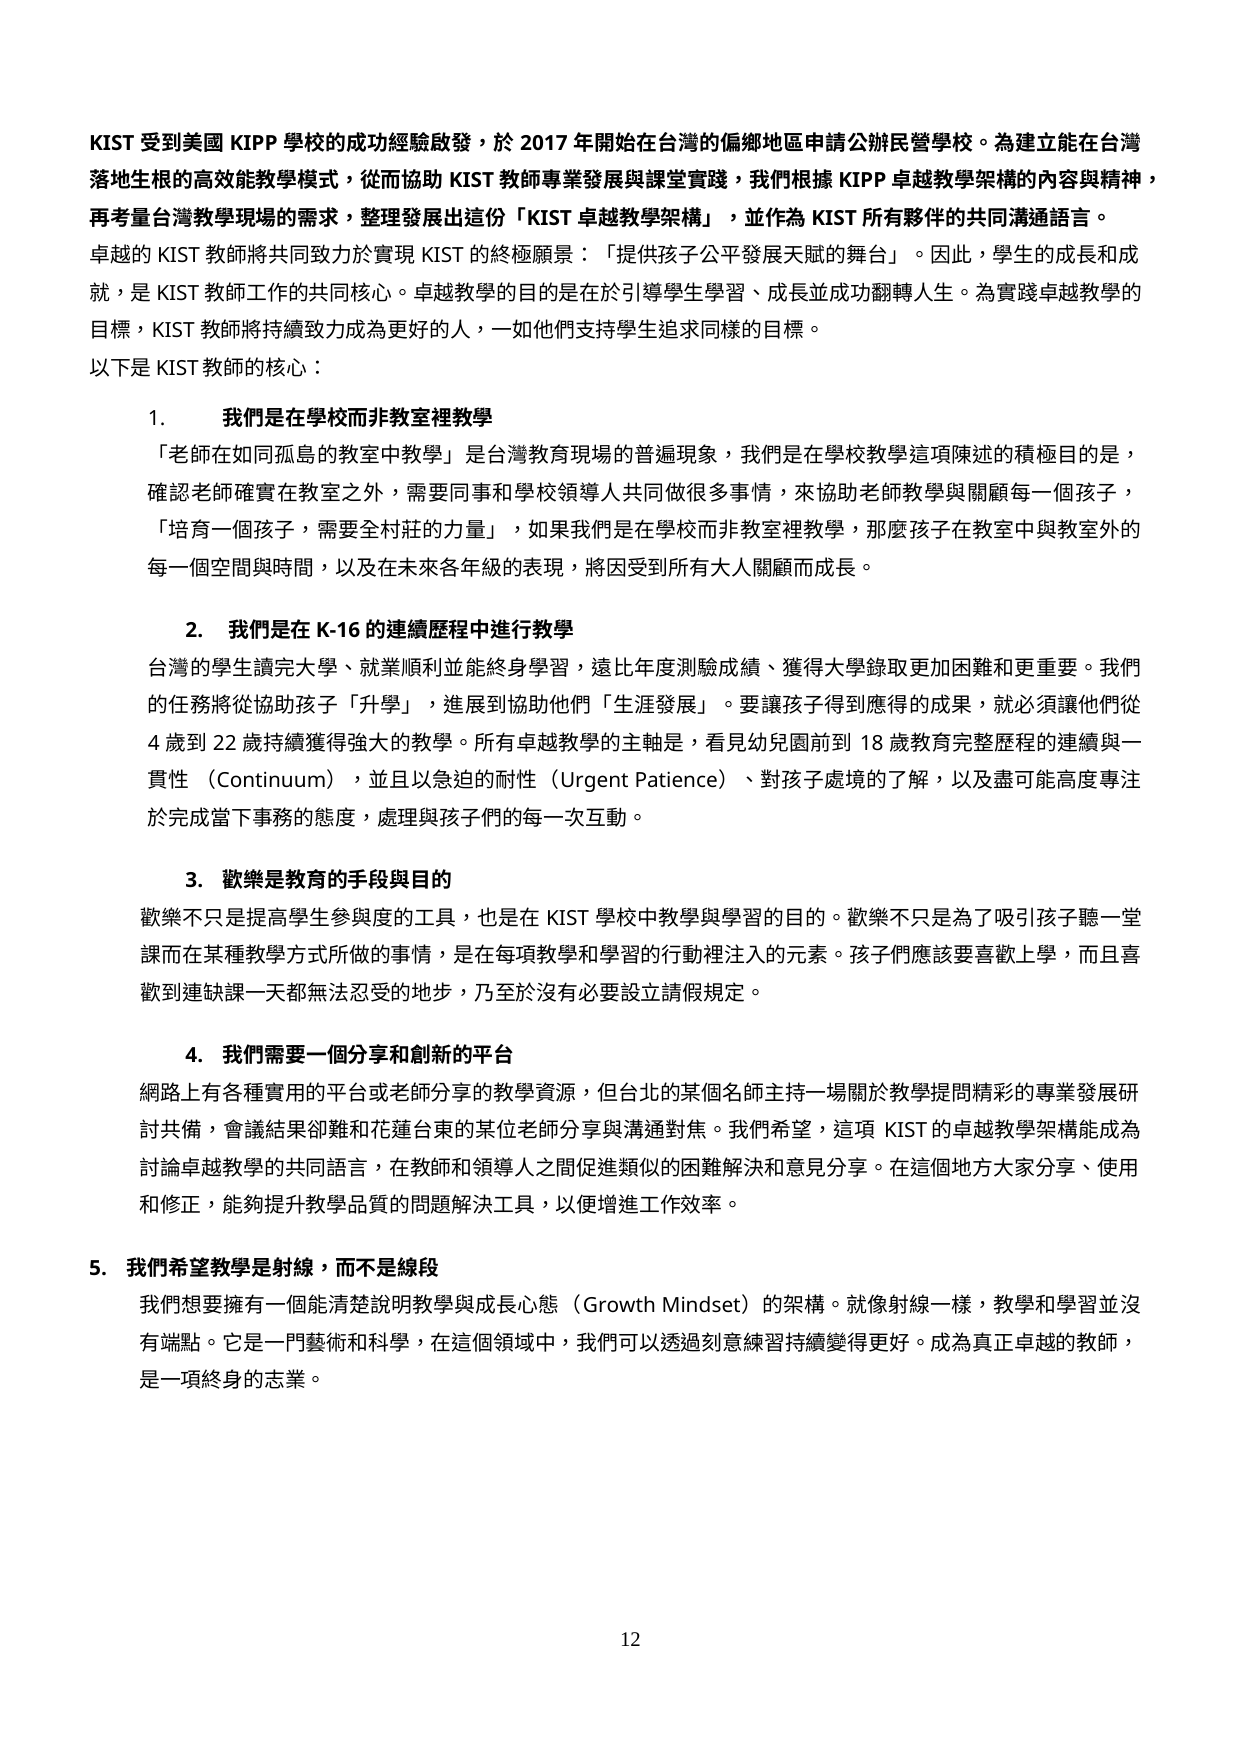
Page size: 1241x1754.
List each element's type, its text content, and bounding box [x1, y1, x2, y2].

text 網路上有各種實用的平台或老師分享的教學資源，但台北的某個名師主持一場關於教學提問精彩的專業發展研討共備，會議結果卻難和花蓮台東的某位老師分享與溝通對焦。我們希望，這項 KIST的卓越教學架構能成為討論卓越教學的共同語言，在教師和領導人之間促進類似的困難解決和意見分享。在這個地方大家分享、使用和修正，能夠提升教學品質的問題解決工具，以便增進工作效率。 [139, 1072, 1142, 1222]
text 「老師在如同孤島的教室中教學」是台灣教育現場的普遍現象，我們是在學校教學這項陳述的積極目的是，確認老師確實在教室之外，需要同事和學校領導人共同做很多事情，來協助老師教學與關顧每一個孩子，「培育一個孩子，需要全村莊的力量」，如果我們是在學校而非教室裡教學，那麼孩子在教室中與教室外的每一個空間與時間，以及在未來各年級的表現，將因受到所有大人關顧而成長。 [148, 435, 1142, 585]
list 我們是在學校而非教室裡教學 [126, 397, 1142, 435]
text 台灣的學生讀完大學、就業順利並能終身學習，遠比年度測驗成績、獲得大學錄取更加困難和更重要。我們的任務將從協助孩子「升學」，進展到協助他們「生涯發展」。要讓孩子得到應得的成果，就必須讓他們從 4 歲到 22 歲持續獲得強大的教學。所有卓越教學的主軸是，看見幼兒園前到 18 歲教育完整歷程的連續與一貫性 （Continuum），並且以急迫的耐性（Urgent Patience）、對孩子處境的了解，以及盡可能高度專注於完成當下事務的態度，處理與孩子們的每一次互動。 [148, 647, 1142, 835]
list 我們希望教學是射線，而不是線段 [89, 1247, 1142, 1285]
text KIST 受到美國 KIPP 學校的成功經驗啟發，於 2017 年開始在台灣的偏鄉地區申請公辦民營學校。為建立能在台灣落地生根的高效能教學模式，從而協助 KIST 教師專業發展與課堂實踐，我們根據 KIPP 卓越教學架構的內容與精神，再考量台灣教學現場的需求，整理發展出這份「KIST 卓越教學架構」，並作為 KIST 所有夥伴的共同溝通語言。 [89, 122, 1142, 235]
text 歡樂不只是提高學生參與度的工具，也是在 KIST 學校中教學與學習的目的。歡樂不只是為了吸引孩子聽一堂課而在某種教學方式所做的事情，是在每項教學和學習的行動裡注入的元素。孩子們應該要喜歡上學，而且喜歡到連缺課一天都無法忍受的地步，乃至於沒有必要設立請假規定。 [141, 897, 1142, 1010]
text 我們想要擁有一個能清楚說明教學與成長心態（Growth Mindset）的架構。就像射線一樣，教學和學習並沒有端點。它是一門藝術和科學，在這個領域中，我們可以透過刻意練習持續變得更好。成為真正卓越的教師，是一項終身的志業。 [139, 1285, 1142, 1397]
list 歡樂是教育的手段與目的 [185, 860, 1142, 897]
list 我們是在K-16 的連續歷程中進行教學 [185, 610, 1142, 647]
text 卓越的 KIST 教師將共同致力於實現 KIST 的終極願景：「提供孩子公平發展天賦的舞台」。因此，學生的成長和成就，是 KIST 教師工作的共同核心。卓越教學的目的是在於引導學生學習、成長並成功翻轉人生。為實踐卓越教學的目標，KIST 教師將持續致力成為更好的人，一如他們支持學生追求同樣的目標。 [89, 235, 1142, 347]
text 以下是KIST教師的核心： [89, 347, 1142, 385]
list 我們需要一個分享和創新的平台 [185, 1035, 1142, 1072]
